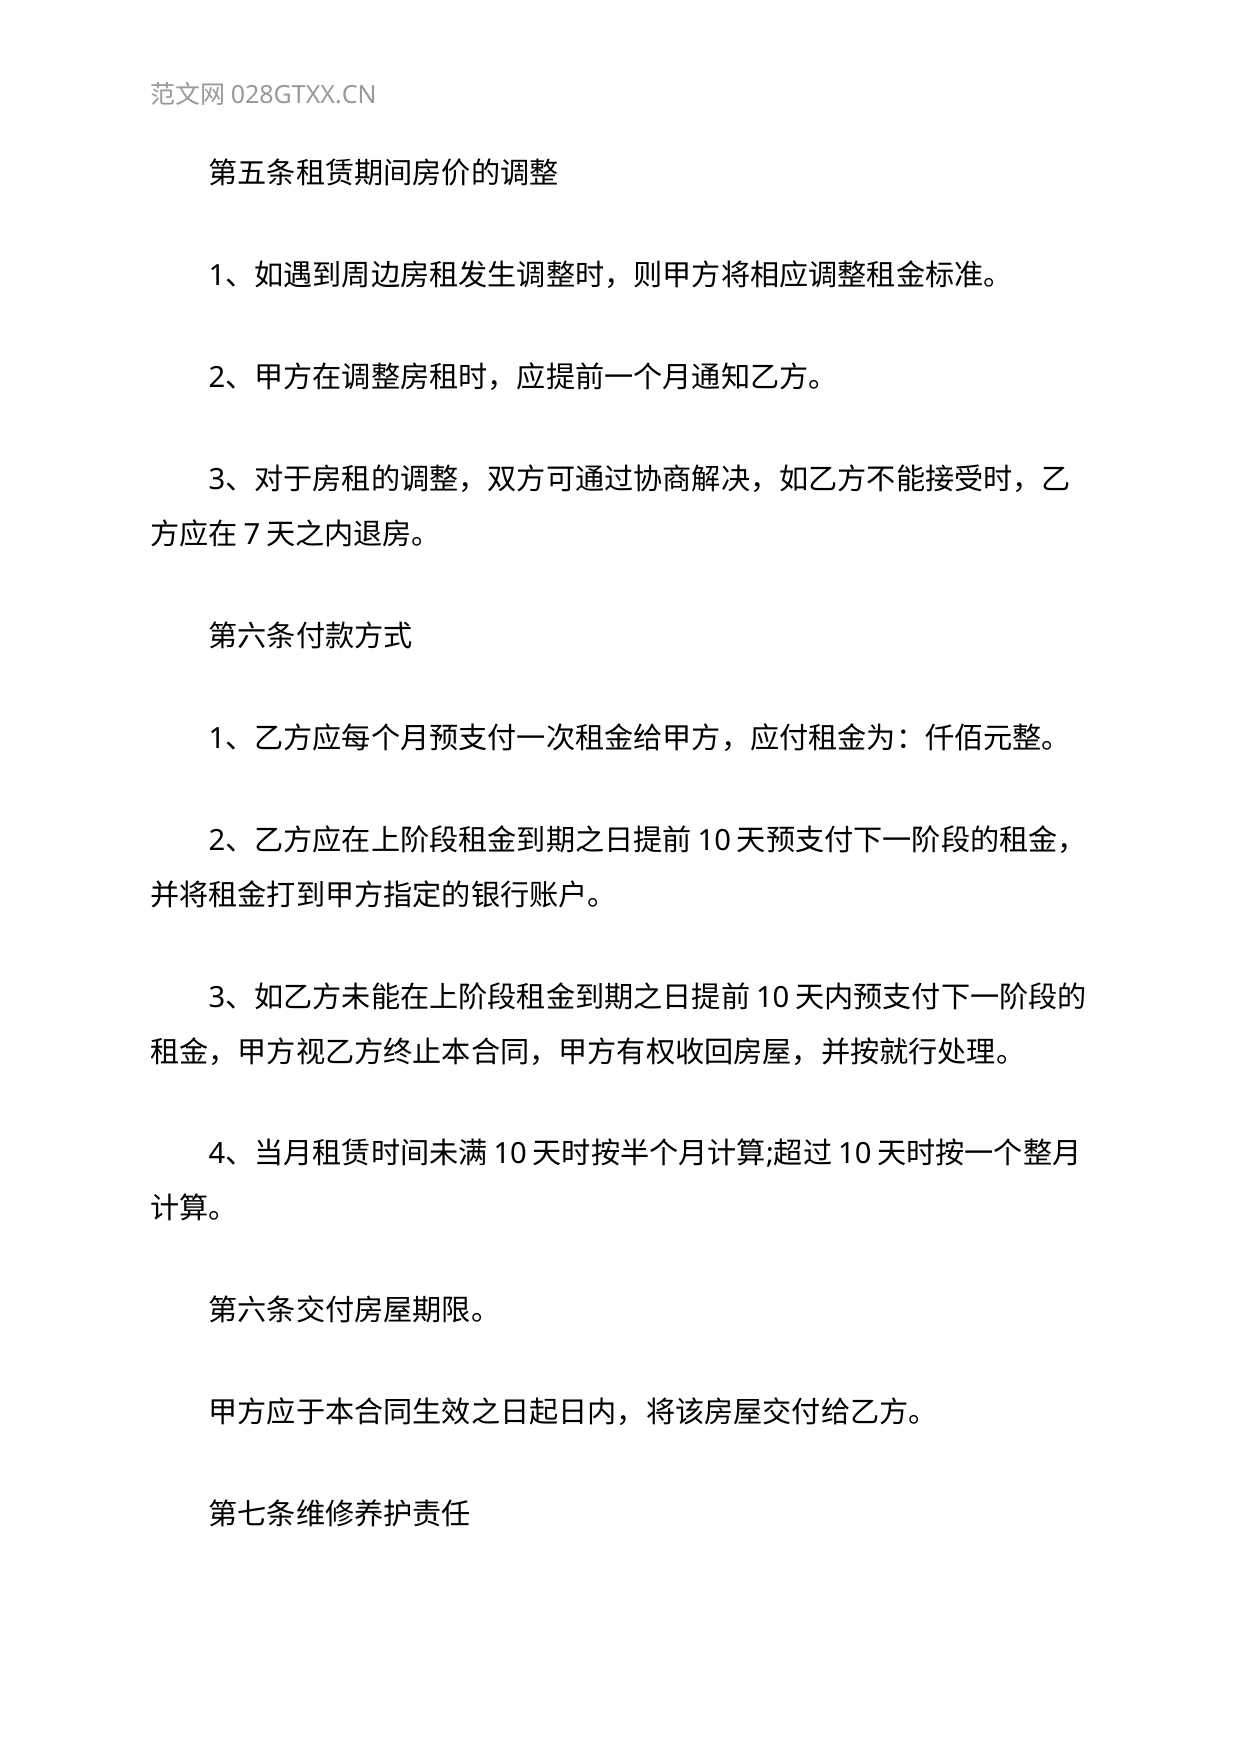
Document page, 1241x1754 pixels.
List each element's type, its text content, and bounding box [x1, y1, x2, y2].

text 1、如遇到周边房租发生调整时，则甲方将相应调整租金标准。 [150, 252, 1090, 294]
text 1、乙方应每个月预支付一次租金给甲方，应付租金为：仟佰元整。 [150, 714, 1090, 757]
text 4、当月租赁时间未满10天时按半个月计算;超过10天时按一个整月计算。 [150, 1130, 1090, 1227]
text 第五条租赁期间房价的调整 [150, 150, 1090, 192]
text 3、如乙方未能在上阶段租金到期之日提前10天内预支付下一阶段的租金，甲方视乙方终止本合同，甲方有权收回房屋，并按就行处理。 [150, 973, 1090, 1071]
text 第六条付款方式 [150, 613, 1090, 655]
text 3、对于房租的调整，双方可通过协商解决，如乙方不能接受时，乙方应在7天之内退房。 [150, 456, 1090, 553]
text 2、乙方应在上阶段租金到期之日提前10天预支付下一阶段的租金，并将租金打到甲方指定的银行账户。 [150, 816, 1090, 914]
text 第七条维修养护责任 [150, 1490, 1090, 1533]
text 甲方应于本合同生效之日起日内，将该房屋交付给乙方。 [150, 1388, 1090, 1431]
text 2、甲方在调整房租时，应提前一个月通知乙方。 [150, 354, 1090, 396]
text 第六条交付房屋期限。 [150, 1287, 1090, 1329]
